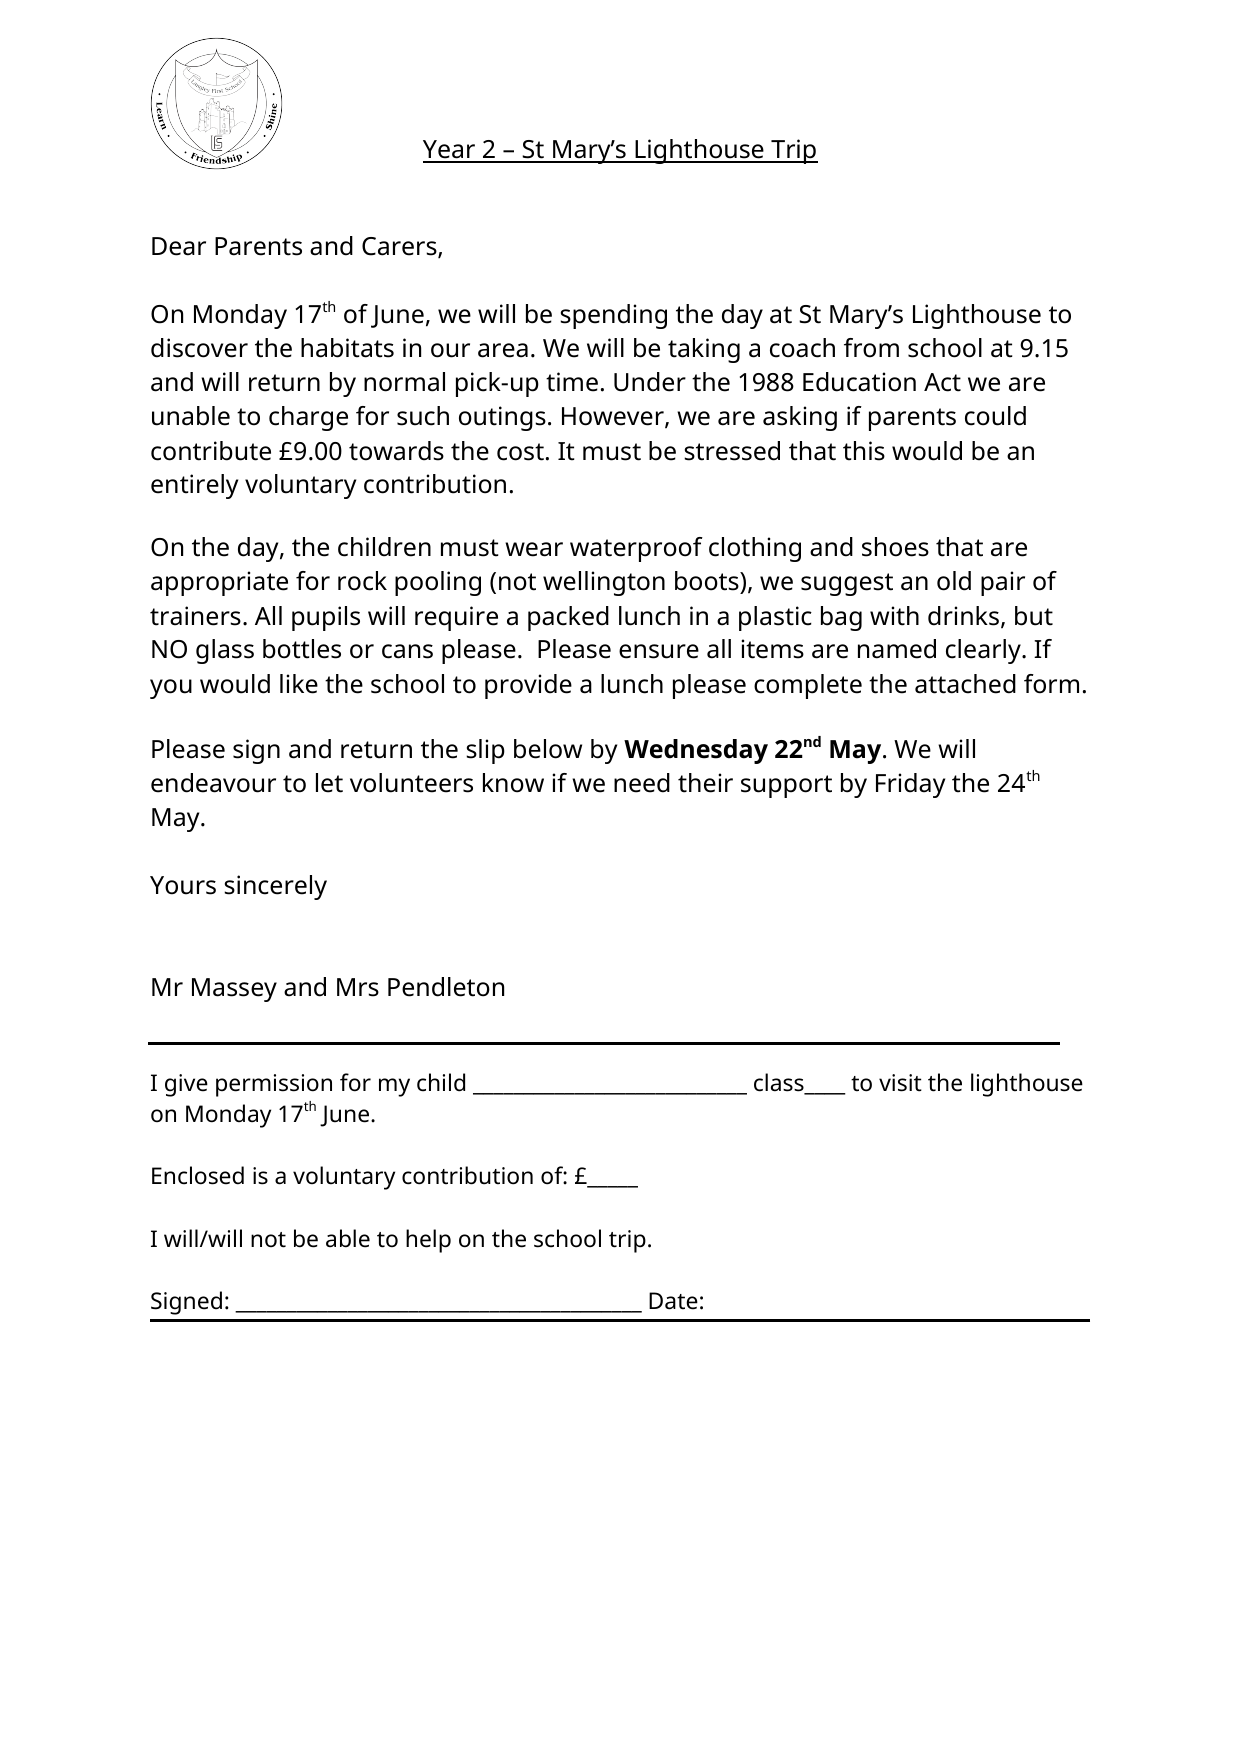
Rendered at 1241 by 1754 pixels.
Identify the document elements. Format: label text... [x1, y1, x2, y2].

text On the day, the children must wear waterproof clothing and shoes that are appropriate for rock pooling (not wellington boots), we suggest an old pair of trainers. All pupils will require a packed lunch in a plastic bag with drinks, but NO glass bottles or cans please. Please ensure all items are named clearly. If you would like the school to provide a lunch please complete the attached form. [150, 530, 1090, 700]
text Dear Parents and Carers, [150, 229, 1090, 263]
text Yours sincerely [150, 868, 1090, 902]
picture [150, 37, 283, 132]
text Mr Massey and Mrs Pendleton [150, 970, 1090, 1004]
text On Monday 17th of June, we will be spending the day at St Mary’s Lighthouse to discover the habitats in our area. We will be taking a coach from school at 9.15 and will return by normal pick-up time. Under the 1988 Education Act we are unable to charge for such outings. However, we are asking if parents could contribute £9.00 towards the cost. It must be stressed that this would be an entirely voluntary contribution. [150, 297, 1090, 501]
text Signed: ________________________________________ Date: [150, 1285, 1090, 1319]
picture [150, 166, 283, 170]
text I give permission for my child ___________________________ class____ to visit the lighthouse on Monday 17th June. [150, 1067, 1090, 1129]
text Enclosed is a voluntary contribution of: £_____ [150, 1160, 1090, 1192]
text Please sign and return the slip below by Wednesday 22nd May. We will endeavour to let volunteers know if we need their support by Friday the 24th May. [150, 732, 1090, 834]
text I will/will not be able to help on the school trip. [150, 1223, 1090, 1254]
text Year 2 – St Mary’s Lighthouse Trip [150, 132, 1090, 166]
